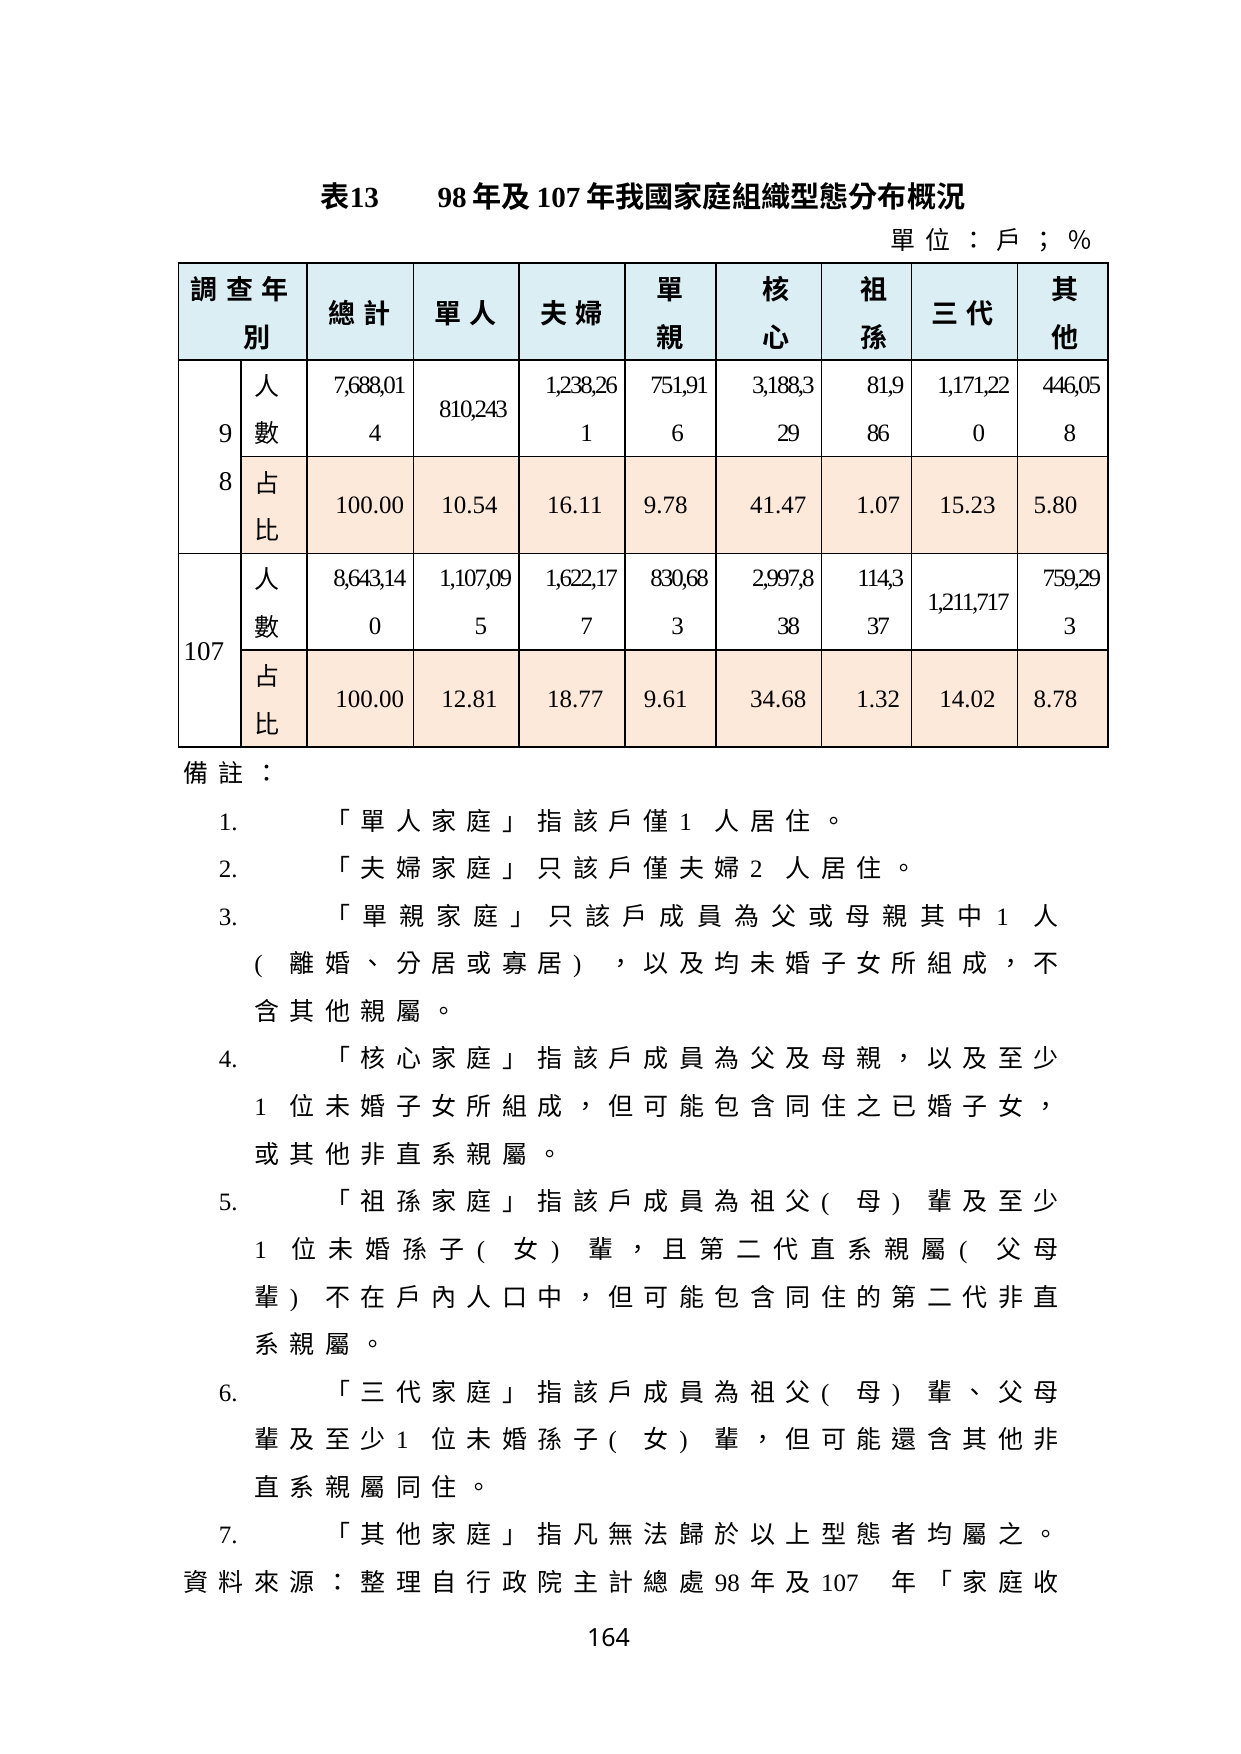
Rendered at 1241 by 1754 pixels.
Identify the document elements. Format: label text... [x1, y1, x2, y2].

table_cell 1,238,261 [520, 361, 624, 456]
table_cell 41.47 [717, 457, 821, 553]
list 「三代家庭」指該戶成員為祖父(母)輩、父母輩及至少1位未婚孫子(女)輩，但可能還含其他非直系親屬同住。 [196, 1367, 1069, 1509]
table_header 核心 [717, 264, 821, 359]
table_cell 81,986 [822, 361, 911, 456]
table_cell 9.78 [626, 457, 715, 553]
text 單位：戶；％ [254, 215, 1102, 262]
table_cell 1.32 [822, 651, 911, 746]
list 「其他家庭」指凡無法歸於以上型態者均屬之。 [196, 1509, 1069, 1557]
table_cell 16.11 [520, 457, 624, 553]
list 「夫婦家庭」只該戶僅夫婦2人居住。 [196, 843, 1069, 891]
list 「單人家庭」指該戶僅1人居住。 [196, 795, 1069, 843]
table_cell 占比 [242, 457, 306, 553]
table_header 總計 [308, 264, 413, 359]
table_cell 1,211,717 [912, 554, 1017, 649]
table_cell 人數 [242, 361, 306, 456]
table_cell 15.23 [912, 457, 1017, 553]
table_cell 114,337 [822, 554, 911, 649]
table_cell 人數 [242, 554, 306, 649]
table_cell 107 [179, 554, 240, 746]
table_cell 98 [179, 361, 240, 553]
table_cell 7,688,014 [308, 361, 413, 456]
table_cell 14.02 [912, 651, 1017, 746]
table_header 夫婦 [520, 264, 624, 359]
table_cell 1,622,177 [520, 554, 624, 649]
table_header 三代 [912, 264, 1017, 359]
table_cell 34.68 [717, 651, 821, 746]
table_header 調查年別 [179, 264, 306, 359]
table_header 祖孫 [822, 264, 911, 359]
table_cell 8.78 [1018, 651, 1107, 746]
table_cell 18.77 [520, 651, 624, 746]
table_cell 占比 [242, 651, 306, 746]
list 「單親家庭」只該戶成員為父或母親其中1人(離婚、分居或寡居)，以及均未婚子女所組成，不含其他親屬。 [196, 891, 1069, 1033]
table_cell 1,107,095 [414, 554, 518, 649]
text 備註： [180, 748, 1069, 795]
list 「核心家庭」指該戶成員為父及母親，以及至少1位未婚子女所組成，但可能包含同住之已婚子女，或其他非直系親屬。 [196, 1033, 1069, 1176]
table_cell 9.61 [626, 651, 715, 746]
table_header 單人 [414, 264, 518, 359]
table_cell 100.00 [308, 457, 413, 553]
table_cell 830,683 [626, 554, 715, 649]
table_header 單親 [626, 264, 715, 359]
table_header 其他 [1018, 264, 1107, 359]
table_cell 100.00 [308, 651, 413, 746]
table_cell 751,916 [626, 361, 715, 456]
table_cell 8,643,140 [308, 554, 413, 649]
table_cell 1.07 [822, 457, 911, 553]
table_cell 2,997,838 [717, 554, 821, 649]
text 資料來源：整理自行政院主計總處98年及107年「家庭收支調查報告」。 [180, 1557, 1069, 1604]
table_cell 446,058 [1018, 361, 1107, 456]
table_cell 10.54 [414, 457, 518, 553]
table_cell 3,188,329 [717, 361, 821, 456]
table_cell 810,243 [414, 361, 518, 456]
table_cell 1,171,220 [912, 361, 1017, 456]
table_cell 5.80 [1018, 457, 1107, 553]
text 98年及107年我國家庭組織型態分布概況 [178, 177, 1107, 215]
table_cell 759,293 [1018, 554, 1107, 649]
list 「祖孫家庭」指該戶成員為祖父(母)輩及至少1位未婚孫子(女)輩，且第二代直系親屬(父母輩)不在戶內人口中，但可能包含同住的第二代非直系親屬。 [196, 1176, 1069, 1367]
table_cell 12.81 [414, 651, 518, 746]
